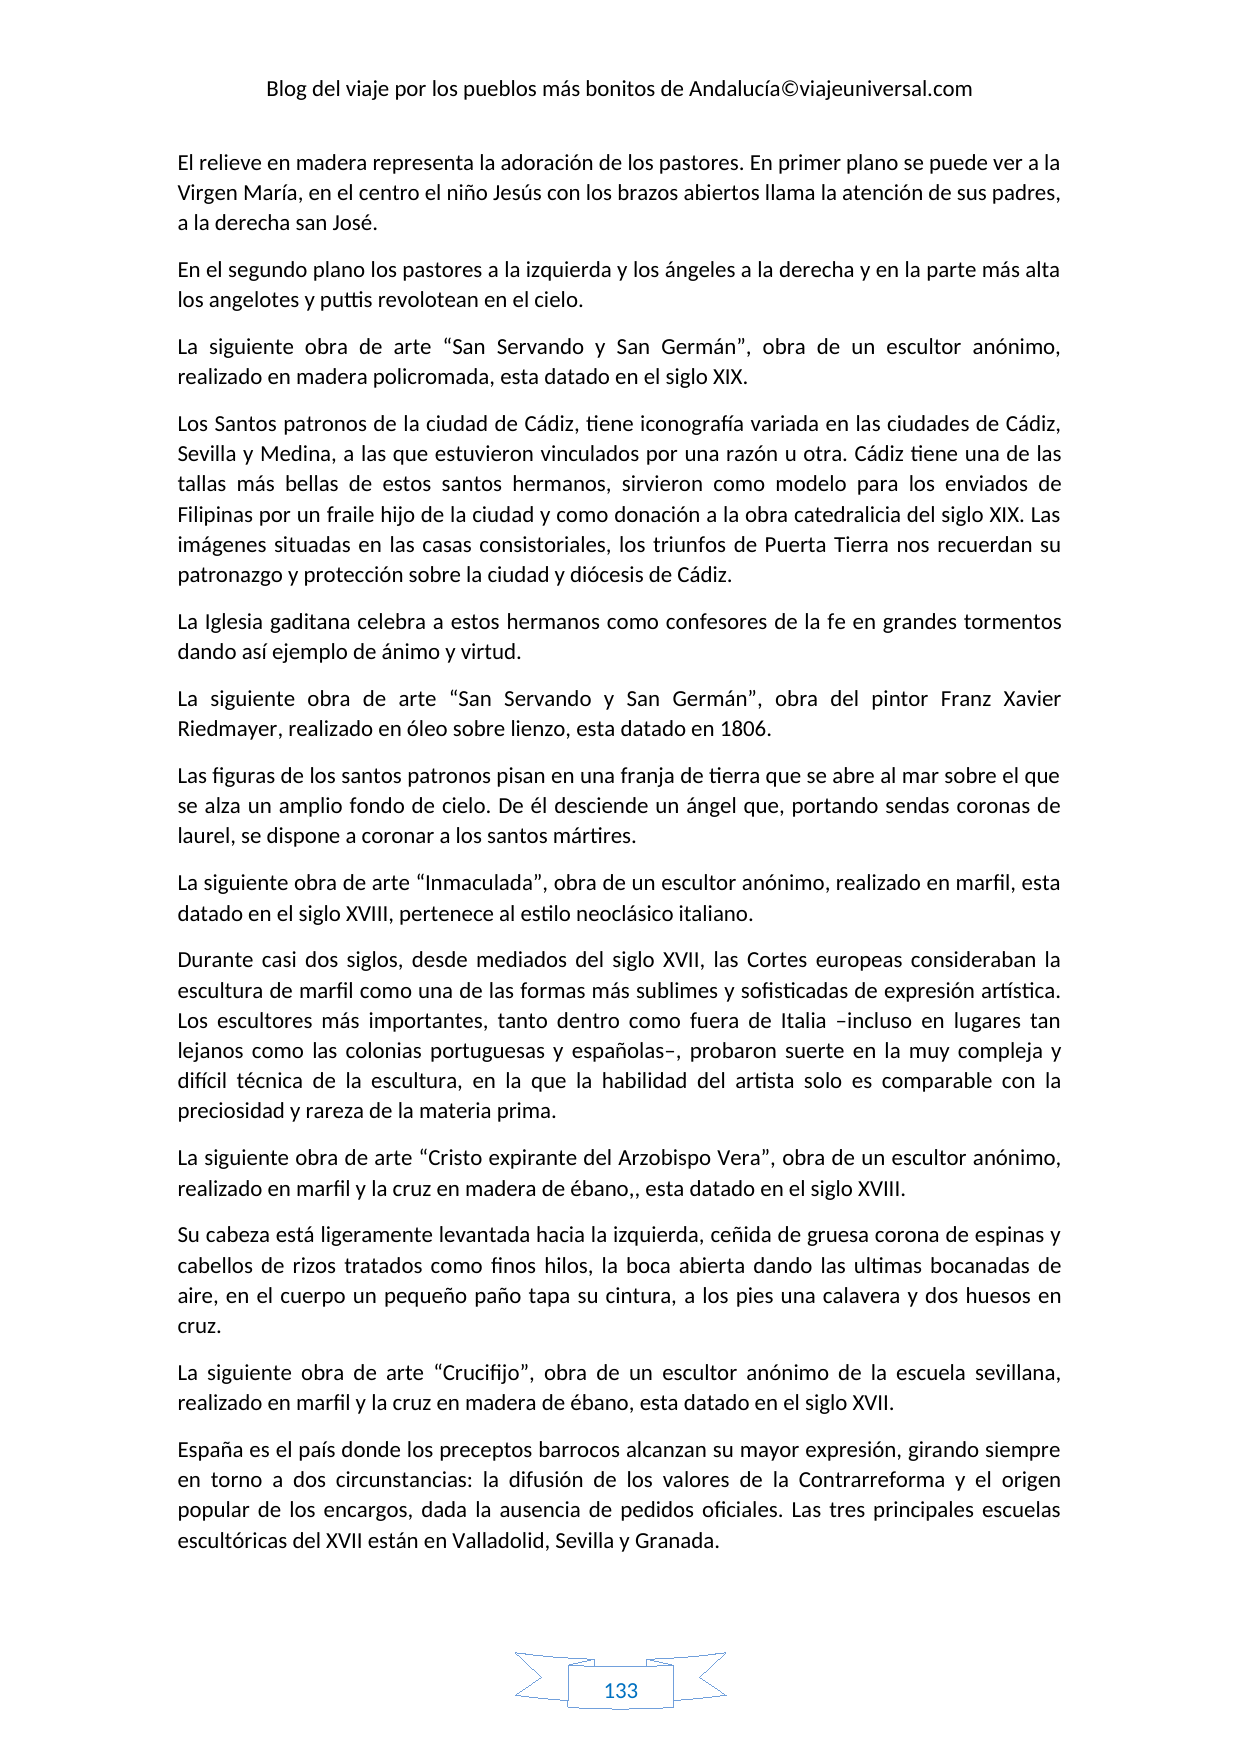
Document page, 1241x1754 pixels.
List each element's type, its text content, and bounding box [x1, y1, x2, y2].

text La siguiente obra de arte “Crucifijo”, obra de un escultor anónimo de la escuela sevillana, realizado en marfil y la cruz en madera de ébano, esta datado en el siglo XVII. [177, 1358, 1063, 1416]
text Durante casi dos siglos, desde mediados del siglo XVII, las Cortes europeas consideraban la escultura de marfil como una de las formas más sublimes y sofisticadas de expresión artística. Los escultores más importantes, tanto dentro como fuera de Italia –incluso en lugares tan lejanos como las colonias portuguesas y españolas–, probaron suerte en la muy compleja y difícil técnica de la escultura, en la que la habilidad del artista solo es comparable con la preciosidad y rareza de la materia prima. [177, 946, 1063, 1124]
text La siguiente obra de arte “San Servando y San Germán”, obra del pintor Franz Xavier Riedmayer, realizado en óleo sobre lienzo, esta datado en 1806. [177, 684, 1063, 742]
text La siguiente obra de arte “Inmaculada”, obra de un escultor anónimo, realizado en marfil, esta datado en el siglo XVIII, pertenece al estilo neoclásico italiano. [177, 868, 1063, 927]
text gaditana celebra a estos hermanos como confesores de la fe en grandes tormentos dando así ejemplo de ánimo y virtud. [177, 607, 1063, 665]
text La siguiente obra de arte “San Servando y San Germán”, obra de un escultor anónimo, realizado en madera policromada, esta datado en el siglo XIX. [177, 332, 1063, 390]
text El relieve en madera representa la adoración de los pastores. En primer plano se puede ver a , en el centro el niño Jesús con los brazos abiertos llama la atención de sus padres, a la derecha san José. [177, 148, 1063, 236]
text Los Santos patronos de la ciudad de Cádiz, tiene iconografía variada en las ciudades de Cádiz, Sevilla y Medina, a las que estuvieron vinculados por una razón u otra. Cádiz tiene una de las tallas más bellas de estos santos hermanos, sirvieron como modelo para los enviados de Filipinas por un fraile hijo de la ciudad y como donación a la obra catedralicia del siglo XIX. Las imágenes situadas en las casas consistoriales, los triunfos de Puerta Tierra nos recuerdan su patronazgo y protección sobre la ciudad y diócesis de Cádiz. [177, 409, 1063, 588]
text España es el país donde los preceptos barrocos alcanzan su mayor expresión, girando siempre en torno a dos circunstancias: la difusión de los valores de y el origen popular de los encargos, dada la ausencia de pedidos oficiales. Las tres principales escuelas escultóricas del XVII están en Valladolid, Sevilla y Granada. [177, 1435, 1063, 1554]
text Su cabeza está ligeramente levantada hacia la izquierda, ceñida de gruesa corona de espinas y cabellos de rizos tratados como finos hilos, la boca abierta dando las ultimas bocanadas de aire, en el cuerpo un pequeño paño tapa su cintura, a los pies una calavera y dos huesos en cruz. [177, 1221, 1063, 1339]
text La siguiente obra de arte “Cristo expirante del Arzobispo Vera”, obra de un escultor anónimo, realizado en marfil y la cruz en madera de ébano,, esta datado en el siglo XVIII. [177, 1143, 1063, 1202]
text En el segundo plano los pastores a la izquierda y los ángeles a la derecha y en la parte más alta los angelotes y puttis revolotean en el cielo. [177, 255, 1063, 313]
text Las figuras de los santos patronos pisan en una franja de tierra que se abre al mar sobre el que se alza un amplio fondo de cielo. De él desciende un ángel que, portando sendas coronas de laurel, se dispone a coronar a los santos mártires. [177, 761, 1063, 849]
